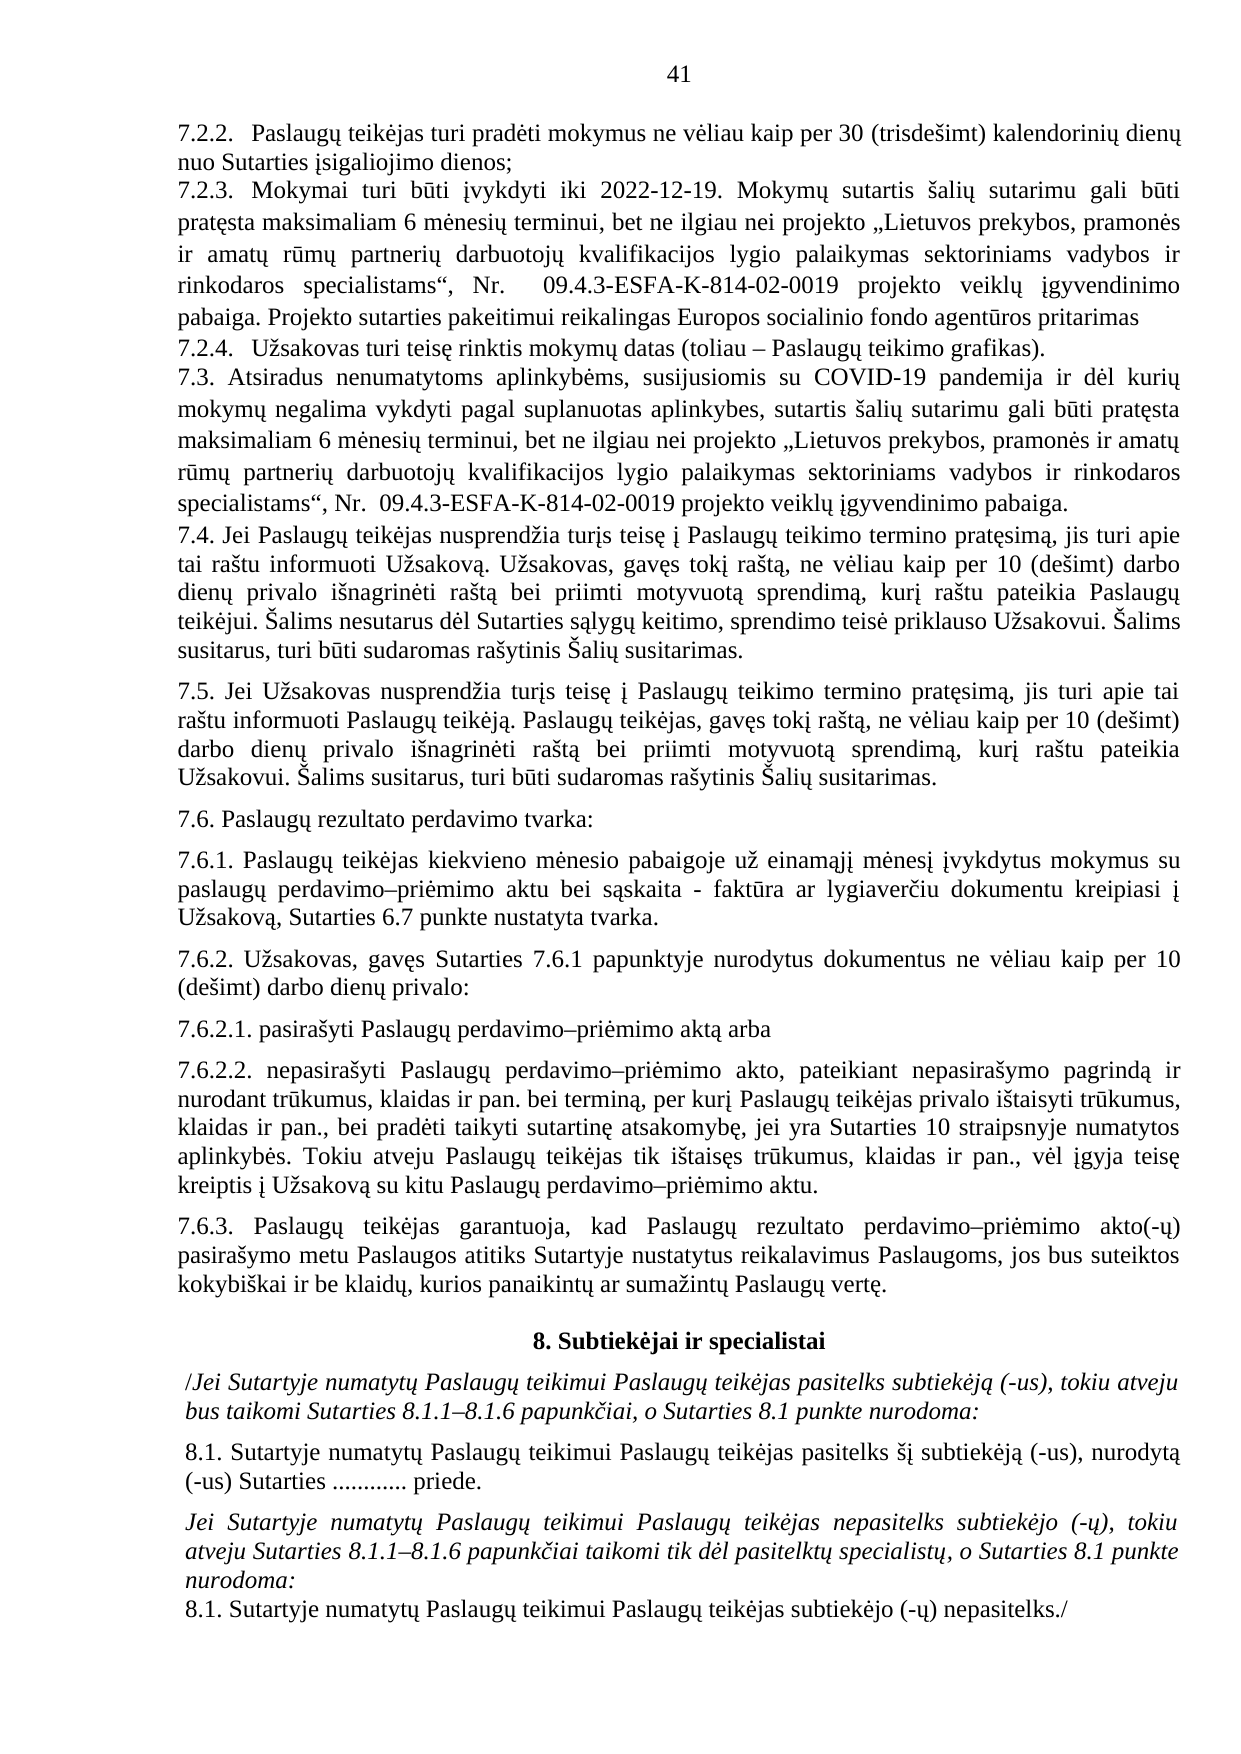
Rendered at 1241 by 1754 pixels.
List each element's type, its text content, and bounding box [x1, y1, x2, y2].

list 7.3. Atsiradus nenumatytoms aplinkybėms, susijusiomis su COVID-19 pandemija ir dėl kurių mokymų negalima vykdyti pagal suplanuotas aplinkybes, sutartis šalių sutarimu gali būti pratęsta maksimaliam 6 mėnesių terminui, bet ne ilgiau nei projekto „Lietuvos prekybos, pramonės ir amatų rūmų partnerių darbuotojų kvalifikacijos lygio palaikymas sektoriniams vadybos ir rinkodaros specialistams“, Nr. 09.4.3-ESFA-K-814-02-0019 projekto veiklų įgyvendinimo pabaiga. [177, 362, 1181, 517]
list Mokymai turi būti įvykdyti iki 2022-12-19. Mokymų sutartis šalių sutarimu gali būti pratęsta maksimaliam 6 mėnesių terminui, bet ne ilgiau nei projekto „Lietuvos prekybos, pramonės ir amatų rūmų partnerių darbuotojų kvalifikacijos lygio palaikymas sektoriniams vadybos ir rinkodaros specialistams“, Nr. 09.4.3-ESFA-K-814-02-0019 projekto veiklų įgyvendinimo pabaiga. Projekto sutarties pakeitimui reikalingas Europos socialinio fondo agentūros pritarimas [177, 176, 1181, 331]
text 7.5. Jei Užsakovas nusprendžia turįs teisę į Paslaugų teikimo termino pratęsimą, jis turi apie tai raštu informuoti Paslaugų teikėją. Paslaugų teikėjas, gavęs tokį raštą, ne vėliau kaip per 10 (dešimt) darbo dienų privalo išnagrinėti raštą bei priimti motyvuotą sprendimą, kurį raštu pateikia Užsakovui. Šalims susitarus, turi būti sudaromas rašytinis Šalių susitarimas. [177, 676, 1181, 791]
list Paslaugų teikėjas turi pradėti mokymus ne vėliau kaip per 30 (trisdešimt) kalendorinių dienų nuo Sutarties įsigaliojimo dienos; [177, 118, 1181, 176]
text 7.6.2.1. pasirašyti Paslaugų perdavimo–priėmimo aktą arba [177, 1014, 1181, 1042]
text 7.6.3. Paslaugų teikėjas garantuoja, kad Paslaugų rezultato perdavimo–priėmimo akto(-ų) pasirašymo metu Paslaugos atitiks Sutartyje nustatytus reikalavimus Paslaugoms, jos bus suteiktos kokybiškai ir be klaidų, kurios panaikintų ar sumažintų Paslaugų vertę. [177, 1211, 1181, 1297]
table_header /Jei Sutartyje numatytų Paslaugų teikimui Paslaugų teikėjas pasitelks subtiekėją (-us), tokiu atveju bus taikomi Sutarties 8.1.1–8.1.6 papunkčiai, o Sutarties 8.1 punkte nurodoma: [174, 1368, 1192, 1437]
table_cell 8.1. Sutartyje numatytų Paslaugų teikimui Paslaugų teikėjas pasitelks šį subtiekėją (-us), nurodytą (-us) Sutarties ............ priede. [174, 1438, 1192, 1507]
text 7.4. Jei Paslaugų teikėjas nusprendžia turįs teisę į Paslaugų teikimo termino pratęsimą, jis turi apie tai raštu informuoti Užsakovą. Užsakovas, gavęs tokį raštą, ne vėliau kaip per 10 (dešimt) darbo dienų privalo išnagrinėti raštą bei priimti motyvuotą sprendimą, kurį raštu pateikia Paslaugų teikėjui. Šalims nesutarus dėl Sutarties sąlygų keitimo, sprendimo teisė priklauso Užsakovui. Šalims susitarus, turi būti sudaromas rašytinis Šalių susitarimas. [177, 520, 1181, 664]
table_cell Jei Sutartyje numatytų Paslaugų teikimui Paslaugų teikėjas nepasitelks subtiekėjo (-ų), tokiu atveju Sutarties 8.1.1–8.1.6 papunkčiai taikomi tik dėl pasitelktų specialistų, o Sutarties 8.1 punkte nurodoma: [174, 1508, 1192, 1594]
text 7.6.1. Paslaugų teikėjas kiekvieno mėnesio pabaigoje už einamąjį mėnesį įvykdytus mokymus su paslaugų perdavimo–priėmimo aktu bei sąskaita - faktūra ar lygiaverčiu dokumentu kreipiasi į Užsakovą, Sutarties 6.7 punkte nustatyta tvarka. [177, 845, 1181, 931]
text 8. Subtiekėjai ir specialistai [177, 1326, 1181, 1355]
text 7.6. Paslaugų rezultato perdavimo tvarka: [177, 804, 1181, 832]
text 7.6.2. Užsakovas, gavęs Sutarties 7.6.1 papunktyje nurodytus dokumentus ne vėliau kaip per 10 (dešimt) darbo dienų privalo: [177, 944, 1181, 1001]
list 7.2.4. Užsakovas turi teisę rinktis mokymų datas (toliau – Paslaugų teikimo grafikas). [177, 333, 1181, 362]
text 7.6.2.2. nepasirašyti Paslaugų perdavimo–priėmimo akto, pateikiant nepasirašymo pagrindą ir nurodant trūkumus, klaidas ir pan. bei terminą, per kurį Paslaugų teikėjas privalo ištaisyti trūkumus, klaidas ir pan., bei pradėti taikyti sutartinę atsakomybę, jei yra Sutarties 10 straipsnyje numatytos aplinkybės. Tokiu atveju Paslaugų teikėjas tik ištaisęs trūkumus, klaidas ir pan., vėl įgyja teisę kreiptis į Užsakovą su kitu Paslaugų perdavimo–priėmimo aktu. [177, 1055, 1181, 1199]
table_cell 8.1. Sutartyje numatytų Paslaugų teikimui Paslaugų teikėjas subtiekėjo (-ų) nepasitelks./ [174, 1594, 1192, 1635]
